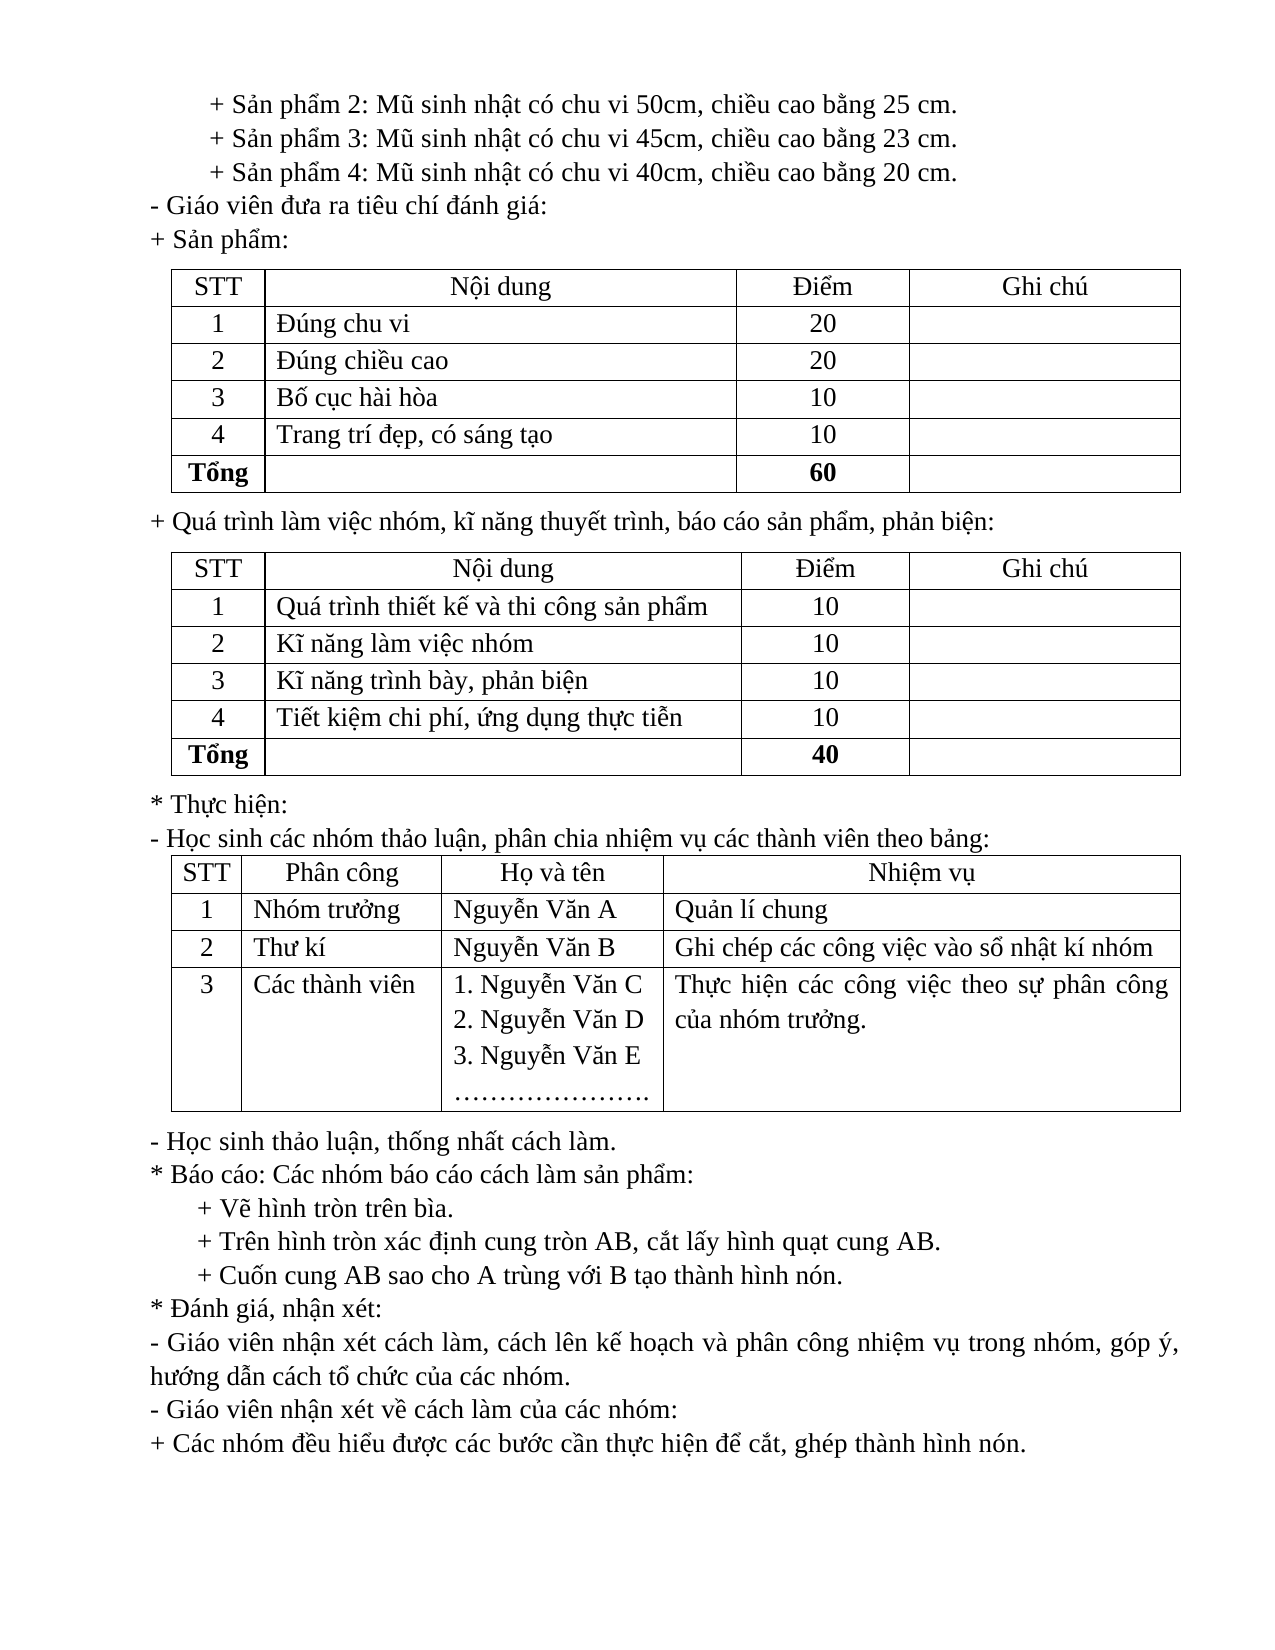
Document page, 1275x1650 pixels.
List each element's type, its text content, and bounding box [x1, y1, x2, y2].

text + Trên hình tròn xác định cung tròn AB, cắt lấy hình quạt cung AB. [150, 1225, 1181, 1257]
table_cell 1 [172, 307, 264, 343]
table_header Điểm [742, 553, 909, 589]
text - Giáo viên nhận xét cách làm, cách lên kế hoạch và phân công nhiệm vụ trong nhóm, góp ý, hướng dẫn cách tổ chức của các nhóm. [150, 1326, 1181, 1391]
table_cell Quá trình thiết kế và thi công sản phẩm [266, 590, 741, 626]
text + Sản phẩm 4: Mũ sinh nhật có chu vi 40cm, chiều cao bằng 20 cm. [150, 156, 1187, 187]
table_cell 20 [737, 307, 909, 343]
table_cell 3 [172, 381, 264, 418]
table_cell [910, 664, 1180, 700]
table_cell Thư kí [242, 931, 441, 967]
table_cell 2 [172, 627, 264, 663]
table_cell Đúng chiều cao [266, 344, 736, 380]
table_header Ghi chú [910, 553, 1180, 589]
table_cell 10 [737, 419, 909, 455]
table_cell Trang trí đẹp, có sáng tạo [266, 419, 736, 455]
table_cell [910, 381, 1180, 418]
table_cell Quản lí chung [664, 894, 1180, 930]
table_cell [910, 739, 1180, 775]
table_cell 1. Nguyễn Văn C 2. Nguyễn Văn D 3. Nguyễn Văn E …………………. [442, 968, 663, 1111]
table_cell 10 [737, 381, 909, 418]
table_cell [910, 307, 1180, 343]
table_cell 10 [742, 701, 909, 737]
text + Vẽ hình tròn trên bìa. [150, 1192, 1187, 1223]
table_cell 1 [172, 590, 264, 626]
table_header Nội dung [266, 553, 741, 589]
table_cell [910, 701, 1180, 737]
table_header Họ và tên [442, 856, 663, 892]
text + Sản phẩm: [150, 223, 1187, 254]
table_cell 10 [742, 664, 909, 700]
table_cell Ghi chép các công việc vào sổ nhật kí nhóm [664, 931, 1180, 967]
text + Các nhóm đều hiểu được các bước cần thực hiện để cắt, ghép thành hình nón. [150, 1427, 1177, 1458]
table_header Phân công [242, 856, 441, 892]
table_cell [910, 344, 1180, 380]
table_cell [910, 627, 1180, 663]
table_cell Tổng [172, 456, 264, 492]
text + Sản phẩm 2: Mũ sinh nhật có chu vi 50cm, chiều cao bằng 25 cm. [150, 89, 1187, 120]
table_cell 60 [737, 456, 909, 492]
table_cell 20 [737, 344, 909, 380]
table_cell Nguyễn Văn B [442, 931, 663, 967]
table_cell [910, 419, 1180, 455]
table_cell Kĩ năng làm việc nhóm [266, 627, 741, 663]
text * Báo cáo: Các nhóm báo cáo cách làm sản phẩm: [150, 1158, 1181, 1189]
table_header STT [172, 270, 264, 306]
text - Giáo viên đưa ra tiêu chí đánh giá: [150, 189, 1187, 220]
table_cell 4 [172, 701, 264, 737]
table_header Nội dung [266, 270, 736, 306]
table_header Ghi chú [910, 270, 1180, 306]
table_header Nhiệm vụ [664, 856, 1180, 892]
text * Thực hiện: [150, 788, 1181, 819]
text + Sản phẩm 3: Mũ sinh nhật có chu vi 45cm, chiều cao bằng 23 cm. [150, 122, 1187, 153]
table_cell 1 [172, 894, 241, 930]
table_cell 10 [742, 590, 909, 626]
table_cell Tổng [172, 739, 264, 775]
table_cell 10 [742, 627, 909, 663]
text - Giáo viên nhận xét về cách làm của các nhóm: [150, 1393, 1177, 1424]
table_cell Kĩ năng trình bày, phản biện [266, 664, 741, 700]
table_cell Bố cục hài hòa [266, 381, 736, 418]
table_cell Đúng chu vi [266, 307, 736, 343]
table_cell Tiết kiệm chi phí, ứng dụng thực tiễn [266, 701, 741, 737]
table_header Điểm [737, 270, 909, 306]
table_cell [266, 739, 741, 775]
text - Học sinh thảo luận, thống nhất cách làm. [150, 1125, 1187, 1156]
text + Cuốn cung AB sao cho A trùng với B tạo thành hình nón. [150, 1259, 1181, 1290]
text + Quá trình làm việc nhóm, kĩ năng thuyết trình, báo cáo sản phẩm, phản biện: [150, 506, 1172, 537]
text * Đánh giá, nhận xét: [150, 1292, 1181, 1324]
table_cell 2 [172, 344, 264, 380]
table_cell Nhóm trưởng [242, 894, 441, 930]
table_cell 2 [172, 931, 241, 967]
table_cell [266, 456, 736, 492]
table_cell 3 [172, 664, 264, 700]
table_cell [910, 456, 1180, 492]
table_cell Nguyễn Văn A [442, 894, 663, 930]
table_header STT [172, 856, 241, 892]
table_header STT [172, 553, 264, 589]
table_cell Các thành viên [242, 968, 441, 1111]
table_cell 40 [742, 739, 909, 775]
table_cell Thực hiện các công việc theo sự phân công của nhóm trưởng. [664, 968, 1180, 1111]
text - Học sinh các nhóm thảo luận, phân chia nhiệm vụ các thành viên theo bảng: [150, 822, 1181, 853]
table_cell 3 [172, 968, 241, 1111]
table_cell 4 [172, 419, 264, 455]
table_cell [910, 590, 1180, 626]
